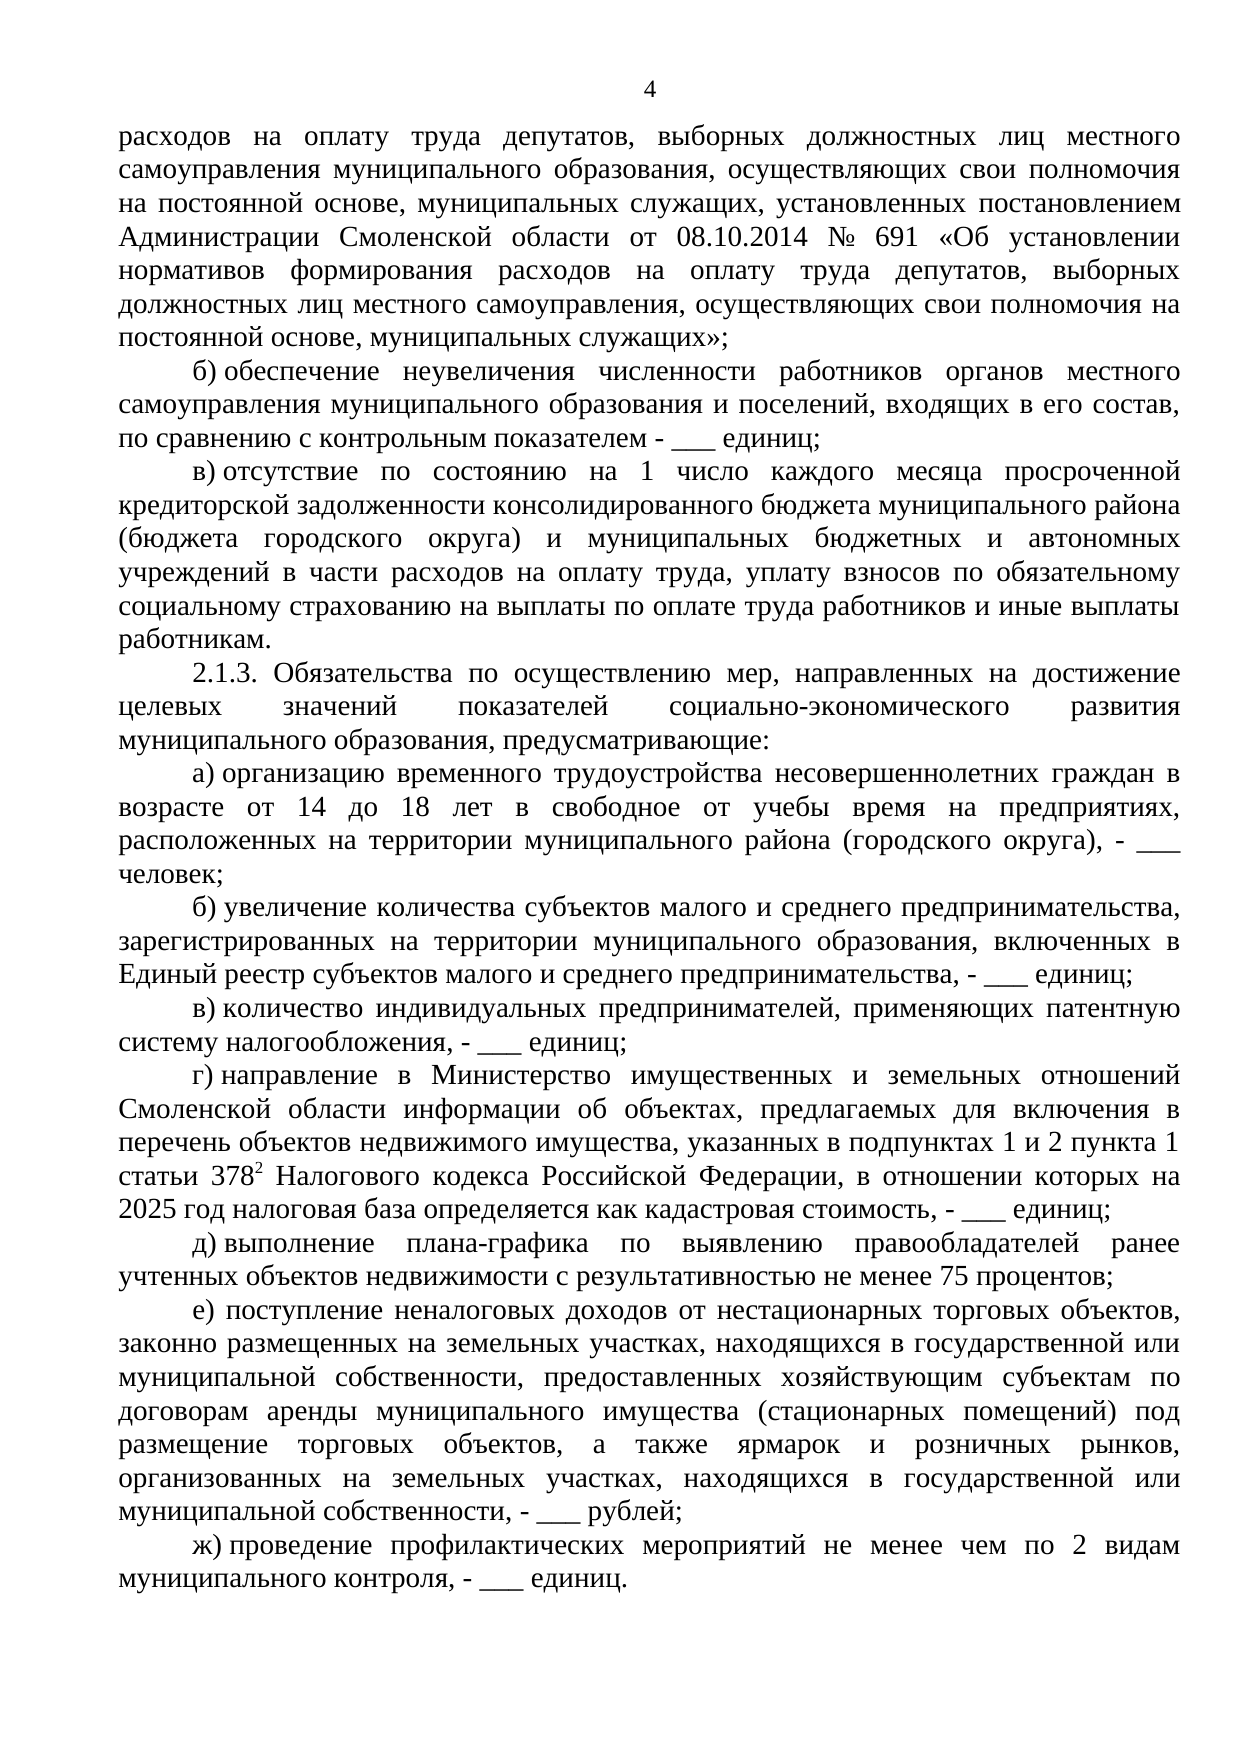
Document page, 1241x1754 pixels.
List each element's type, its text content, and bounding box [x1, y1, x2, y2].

text д) выполнение плана-графика по выявлению правообладателей ранее учтенных объектов недвижимости с результативностью не менее 75 процентов; [118, 1225, 1181, 1292]
text б) увеличение количества субъектов малого и среднего предпринимательства, зарегистрированных на территории муниципального образования, включенных в Единый реестр субъектов малого и среднего предпринимательства, - ___ единиц; [118, 889, 1181, 990]
text в) количество индивидуальных предпринимателей, применяющих патентную систему налогообложения, - ___ единиц; [118, 990, 1181, 1057]
text а) организацию временного трудоустройства несовершеннолетних граждан в возрасте от 14 до 18 лет в свободное от учебы время на предприятиях, расположенных на территории муниципального района (городского округа), - ___ человек; [118, 755, 1181, 889]
text ж) проведение профилактических мероприятий не менее чем по 2 видам муниципального контроля, - ___ единиц. [118, 1527, 1181, 1594]
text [118, 118, 1181, 353]
text 2.1.3. Обязательства по осуществлению мер, направленных на достижение целевых значений показателей социально-экономического развития муниципального образования, предусматривающие: [118, 655, 1181, 755]
text г) направление в Министерство имущественных и земельных отношений Смоленской области информации об объектах, предлагаемых для включения в перечень объектов недвижимого имущества, указанных в подпунктах 1 и 2 пункта 1 статьи 3782 Налогового кодекса Российской Федерации, в отношении которых на 2025 год налоговая база определяется как кадастровая стоимость, - ___ единиц; [118, 1057, 1181, 1225]
text е) поступление неналоговых доходов от нестационарных торговых объектов, законно размещенных на земельных участках, находящихся в государственной или муниципальной собственности, предоставленных хозяйствующим субъектам по договорам аренды муниципального имущества (стационарных помещений) под размещение торговых объектов, а также ярмарок и розничных рынков, организованных на земельных участках, находящихся в государственной или муниципальной собственности, - ___ рублей; [118, 1292, 1181, 1527]
text в) отсутствие по состоянию на 1 число каждого месяца просроченной кредиторской задолженности консолидированного бюджета муниципального района (бюджета городского округа) и муниципальных бюджетных и автономных учреждений в части расходов на оплату труда, уплату взносов по обязательному социальному страхованию на выплаты по оплате труда работников и иные выплаты работникам. [118, 453, 1181, 655]
text б) обеспечение неувеличения численности работников органов местного самоуправления муниципального образования и поселений, входящих в его состав, по сравнению с контрольным показателем - ___ единиц; [118, 353, 1181, 453]
